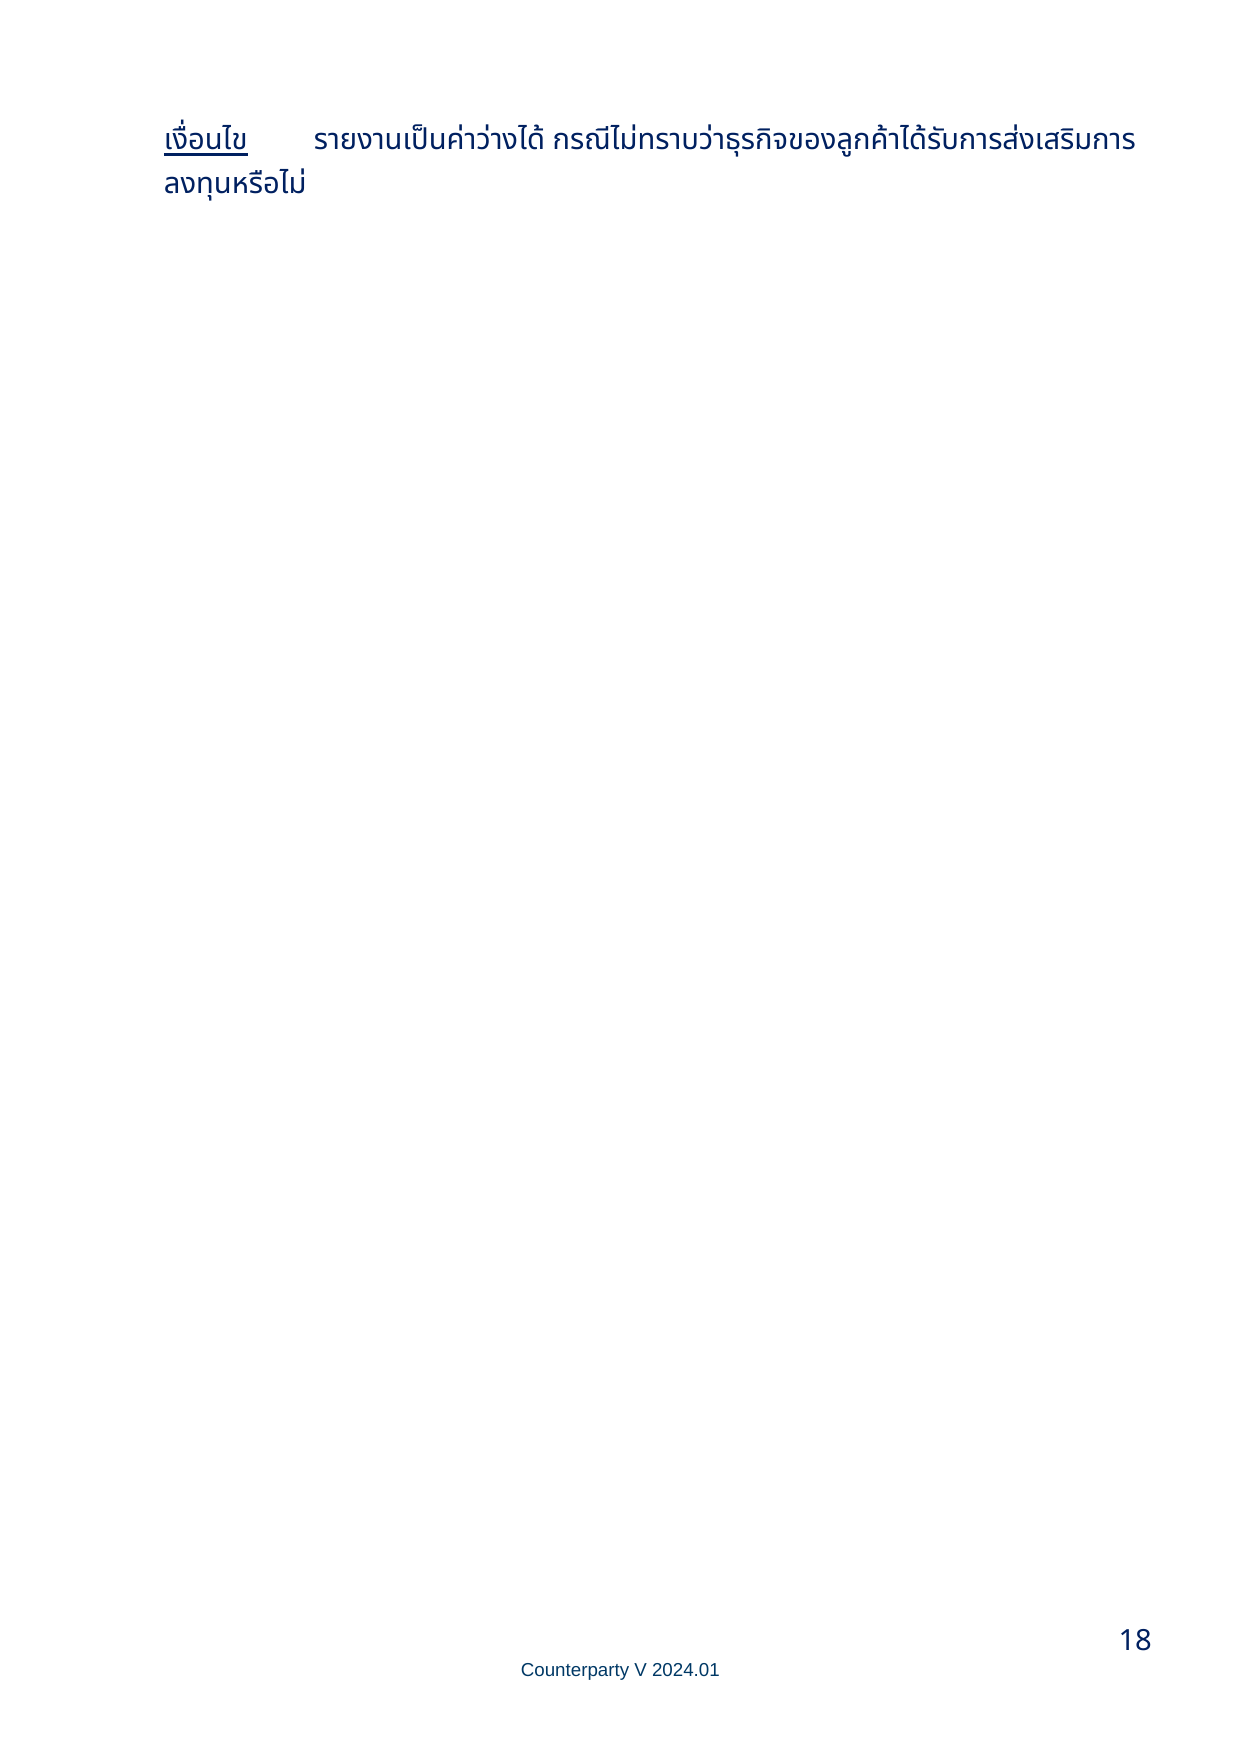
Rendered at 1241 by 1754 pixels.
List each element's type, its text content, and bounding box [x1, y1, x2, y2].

list เงื่อนไข รายงานเป็นค่าว่างได้ กรณีไม่ทราบว่าธุรกิจของลูกค้าได้รับการส่งเสริมการลงทุนหรือไม่ [164, 118, 1152, 206]
